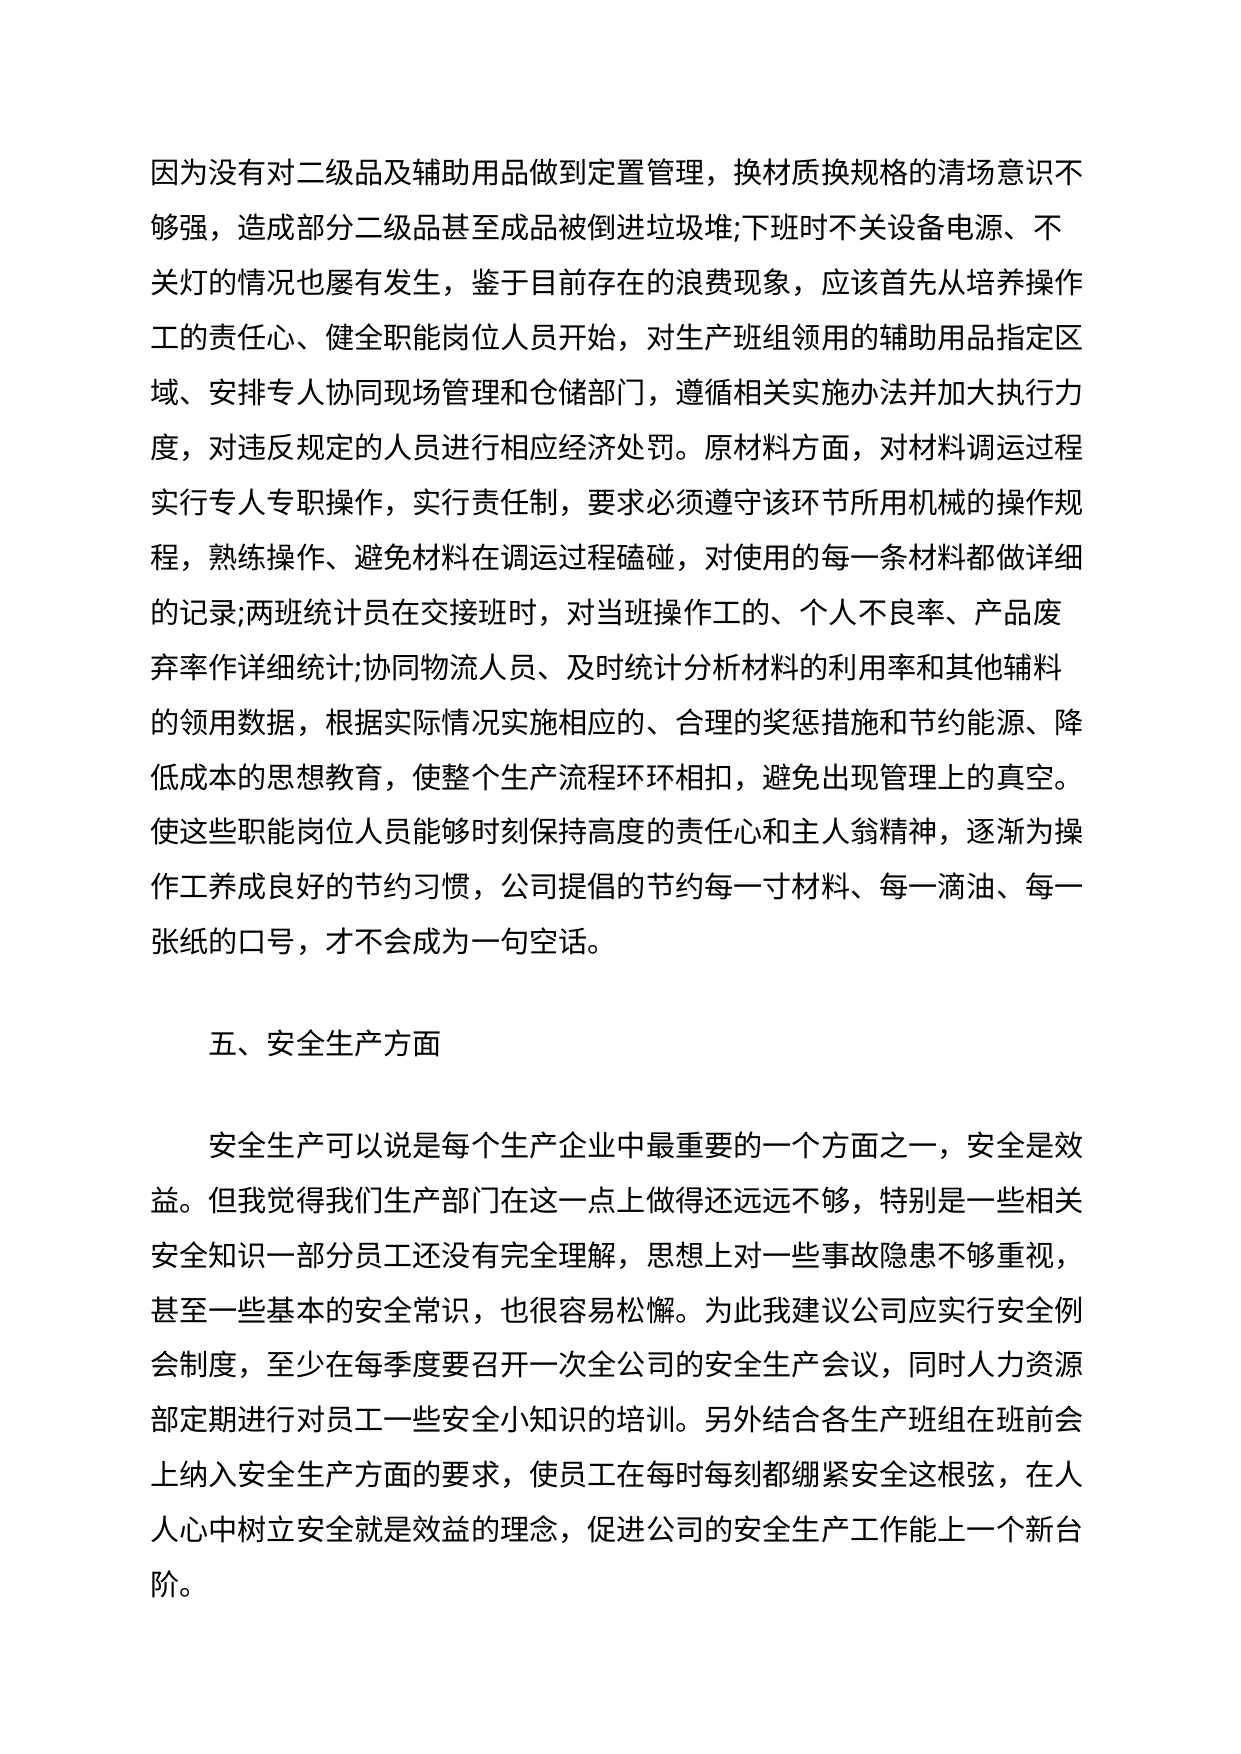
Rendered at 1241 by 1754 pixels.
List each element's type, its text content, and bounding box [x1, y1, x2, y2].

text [150, 150, 1090, 961]
text 五、安全生产方面 [150, 1021, 1090, 1063]
text 安全生产可以说是每个生产企业中最重要的一个方面之一，安全是效益。但我觉得我们生产部门在这一点上做得还远远不够，特别是一些相关安全知识一部分员工还没有完全理解，思想上对一些事故隐患不够重视，甚至一些基本的安全常识，也很容易松懈。为此我建议公司应实行安全例会制度，至少在每季度要召开一次全公司的安全生产会议，同时人力资源部定期进行对员工一些安全小知识的培训。另外结合各生产班组在班前会上纳入安全生产方面的要求，使员工在每时每刻都绷紧安全这根弦，在人人心中树立安全就是效益的理念，促进公司的安全生产工作能上一个新台阶。 [150, 1122, 1090, 1604]
